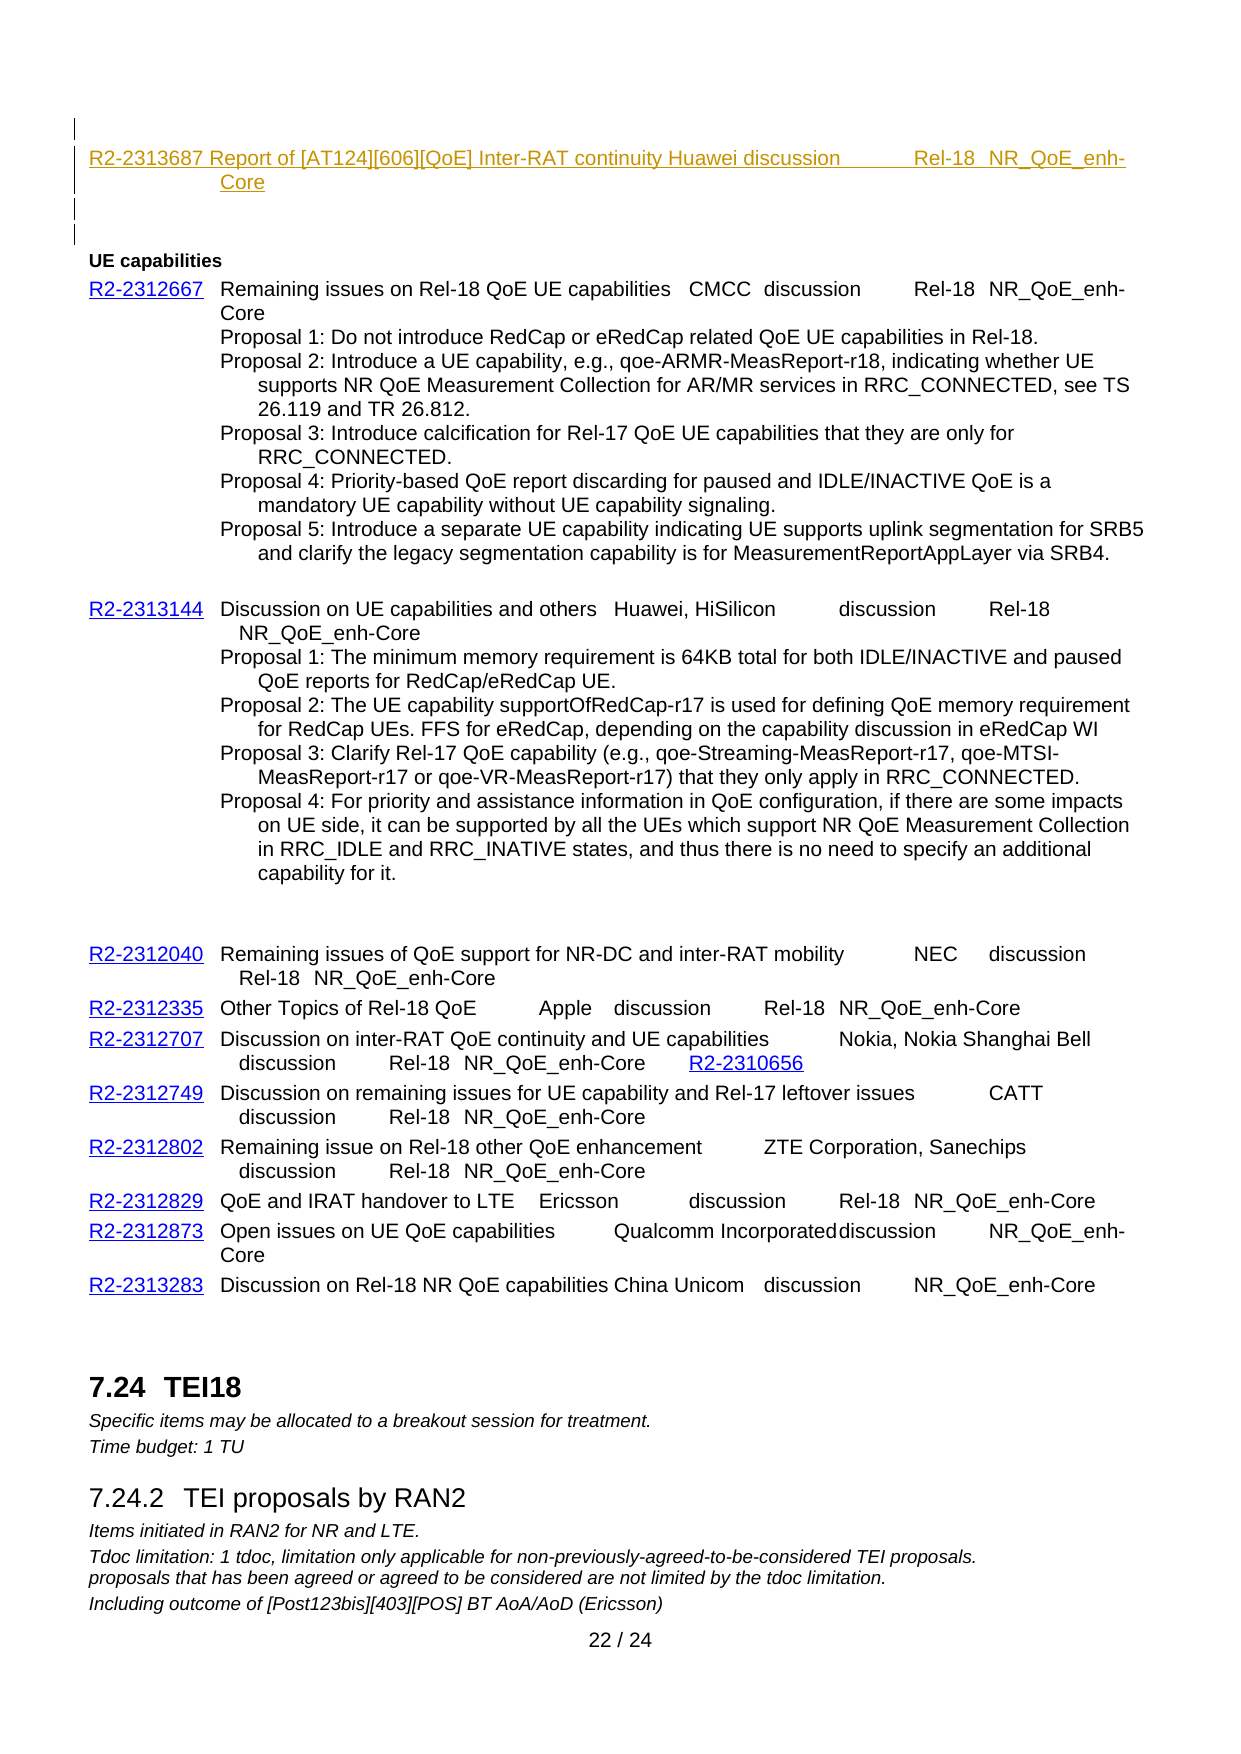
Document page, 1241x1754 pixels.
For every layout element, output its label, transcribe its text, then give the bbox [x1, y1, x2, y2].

text Proposal 2: The UE capability supportOfRedCap-r17 is used for defining QoE memory requirement for RedCap UEs. FFS for eRedCap, depending on the capability discussion in eRedCap WI [220, 693, 1152, 741]
text Proposal 1: Do not introduce RedCap or eRedCap related QoE UE capabilities in Rel-18. [220, 325, 1152, 349]
text Proposal 2: Introduce a UE capability, e.g., qoe-ARMR-MeasReport-r18, indicating whether UE supports NR QoE Measurement Collection for AR/MR services in RRC_CONNECTED, see TS 26.119 and TR 26.812. [220, 349, 1152, 421]
title R2-2313283 Discussion on Rel-18 NR QoE capabilities China Unicom discussion NR_QoE_enh-Core [89, 1273, 1152, 1297]
text Proposal 3: Introduce calcification for Rel-17 QoE UE capabilities that they are only for RRC_CONNECTED. [220, 421, 1152, 469]
subtitle 7.24.2 TEI proposals by RAN2 [89, 1482, 1152, 1513]
text Items initiated in RAN2 for NR and LTE. [89, 1520, 1152, 1541]
title R2-2312749 Discussion on remaining issues for UE capability and Rel-17 leftover issues CATT discussion Rel-18 NR_QoE_enh-Core [89, 1081, 1152, 1128]
text Including outcome of [Post123bis][403][POS] BT AoA/AoD (Ericsson) [89, 1593, 1152, 1614]
title R2-2312873 Open issues on UE QoE capabilities Qualcomm Incorporated discussion NR_QoE_enh-Core [89, 1219, 1152, 1267]
text Proposal 3: Clarify Rel-17 QoE capability (e.g., qoe-Streaming-MeasReport-r17, qoe-MTSI-MeasReport-r17 or qoe-VR-MeasReport-r17) that they only apply in RRC_CONNECTED. [220, 741, 1152, 788]
text Proposal 5: Introduce a separate UE capability indicating UE supports uplink segmentation for SRB5 and clarify the legacy segmentation capability is for MeasurementReportAppLayer via SRB4. [220, 517, 1152, 565]
title R2-2312667 Remaining issues on Rel-18 QoE UE capabilities CMCC discussion Rel-18 NR_QoE_enh-Core [89, 277, 1152, 325]
title R2-2312802 Remaining issue on Rel-18 other QoE enhancement ZTE Corporation, Sanechips discussion Rel-18 NR_QoE_enh-Core [89, 1135, 1152, 1183]
title R2-2312829 QoE and IRAT handover to LTE Ericsson discussion Rel-18 NR_QoE_enh-Core [89, 1189, 1152, 1213]
text UE capabilities [89, 249, 1152, 271]
text Proposal 4: For priority and assistance information in QoE configuration, if there are some impacts on UE side, it can be supported by all the UEs which support NR QoE Measurement Collection in RRC_IDLE and RRC_INATIVE states, and thus there is no need to specify an additional capability for it. [220, 788, 1152, 884]
text Proposal 1: The minimum memory requirement is 64KB total for both IDLE/INACTIVE and paused QoE reports for RedCap/eRedCap UE. [220, 645, 1152, 693]
subtitle 7.24 TEI18 [89, 1370, 1152, 1404]
text Specific items may be allocated to a breakout session for treatment. [89, 1410, 1152, 1431]
title R2-2312707 Discussion on inter-RAT QoE continuity and UE capabilities Nokia, Nokia Shanghai Bell discussion Rel-18 NR_QoE_enh-Core R2-2310656 [89, 1026, 1152, 1074]
title R2-2312040 Remaining issues of QoE support for NR-DC and inter-RAT mobility NEC discussion Rel-18 NR_QoE_enh-Core [89, 942, 1152, 990]
title R2-2313144 Discussion on UE capabilities and others Huawei, HiSilicon discussion Rel-18 NR_QoE_enh-Core [89, 597, 1152, 645]
text Proposal 4: Priority-based QoE report discarding for paused and IDLE/INACTIVE QoE is a mandatory UE capability without UE capability signaling. [220, 469, 1152, 517]
text Tdoc limitation: 1 tdoc, limitation only applicable for non-previously-agreed-to-be-considered TEI proposals. proposals that has been agreed or agreed to be considered are not limited by the tdoc limitation. [89, 1545, 1152, 1588]
text Time budget: 1 TU [89, 1436, 1152, 1457]
title R2-2312335 Other Topics of Rel-18 QoE Apple discussion Rel-18 NR_QoE_enh-Core [89, 996, 1152, 1020]
